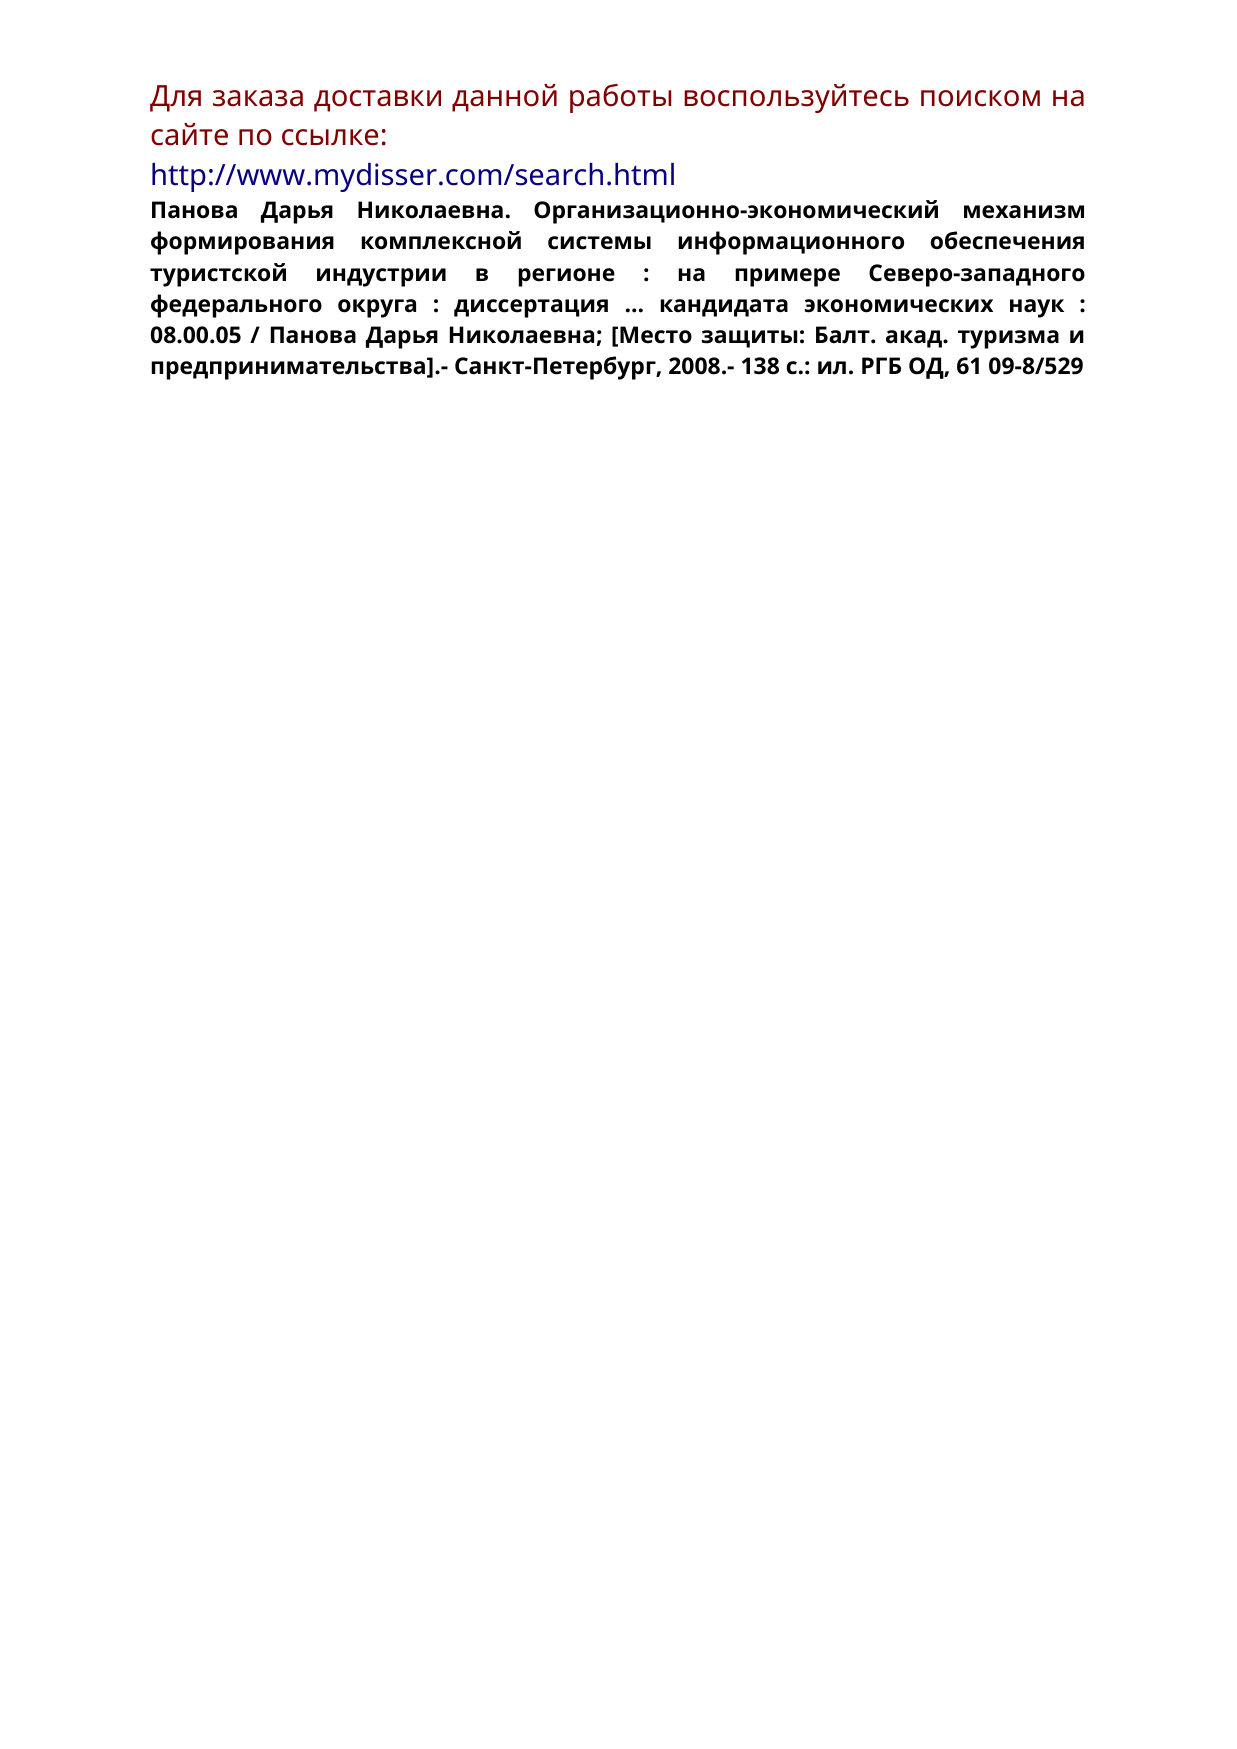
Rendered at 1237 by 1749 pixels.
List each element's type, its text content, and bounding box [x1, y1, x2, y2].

text Панова Дарья Николаевна. Организационно-экономический механизм формирования комплексной системы информационного обеспечения туристской индустрии в регионе : на примере Северо-западного федерального округа : диссертация ... кандидата экономических наук : 08.00.05 / Панова Дарья Николаевна; [Место защиты: Балт. акад. туризма и предпринимательства].- Санкт-Петербург, 2008.- 138 с.: ил. РГБ ОД, 61 09-8/529 [150, 194, 1086, 382]
